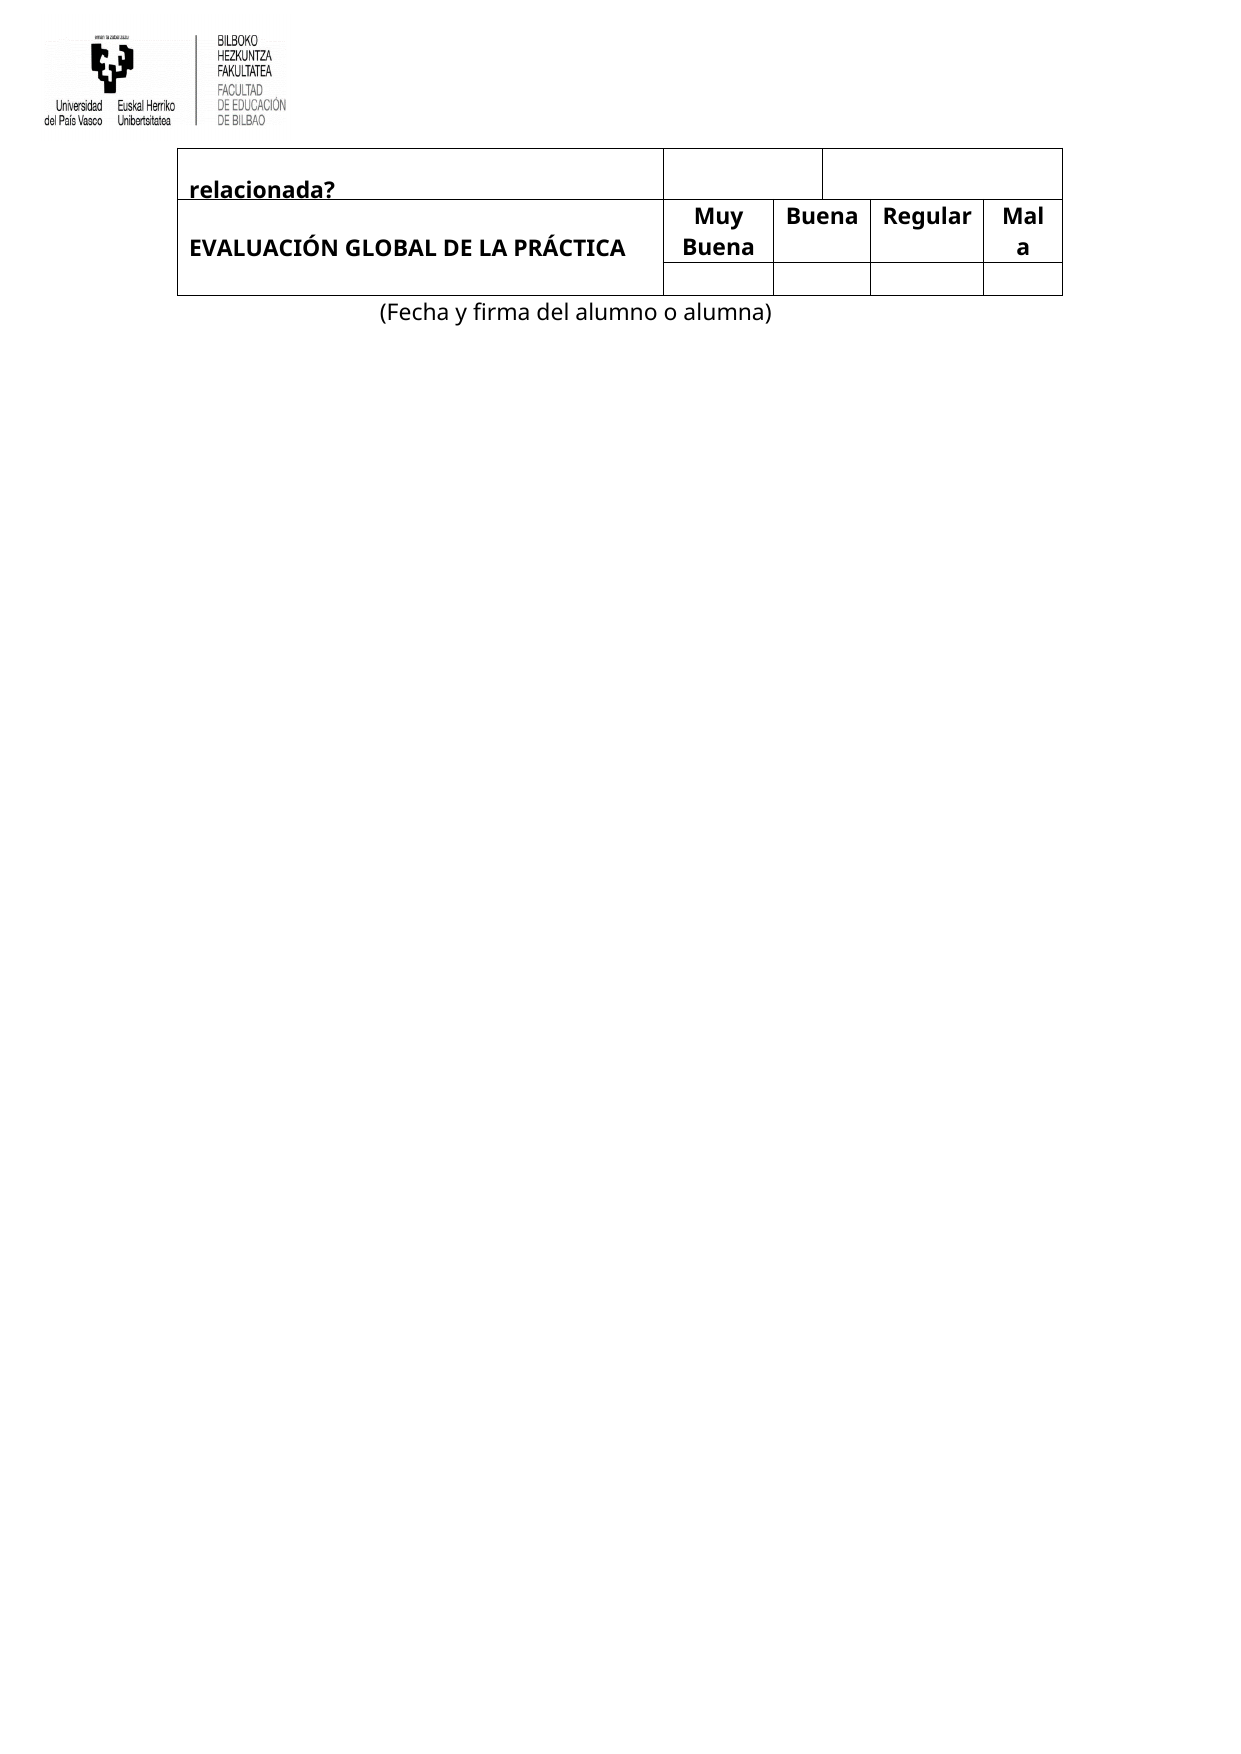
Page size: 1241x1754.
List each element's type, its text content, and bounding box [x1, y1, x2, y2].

picture [38, 14, 292, 140]
table_cell Buena [774, 200, 870, 262]
table_cell Regular [871, 200, 983, 262]
table_cell [823, 149, 1062, 199]
table_cell EVALUACIÓN GLOBAL DE LA PRÁCTICA [178, 200, 663, 294]
table_cell Muy Buena [664, 200, 773, 262]
table_cell [664, 149, 822, 199]
table_cell [774, 263, 870, 294]
table_cell [664, 263, 773, 294]
table_cell [871, 263, 983, 294]
text (Fecha y firma del alumno o alumna) [177, 296, 1063, 327]
table_cell [984, 263, 1062, 294]
table_cell Mala [984, 200, 1062, 262]
